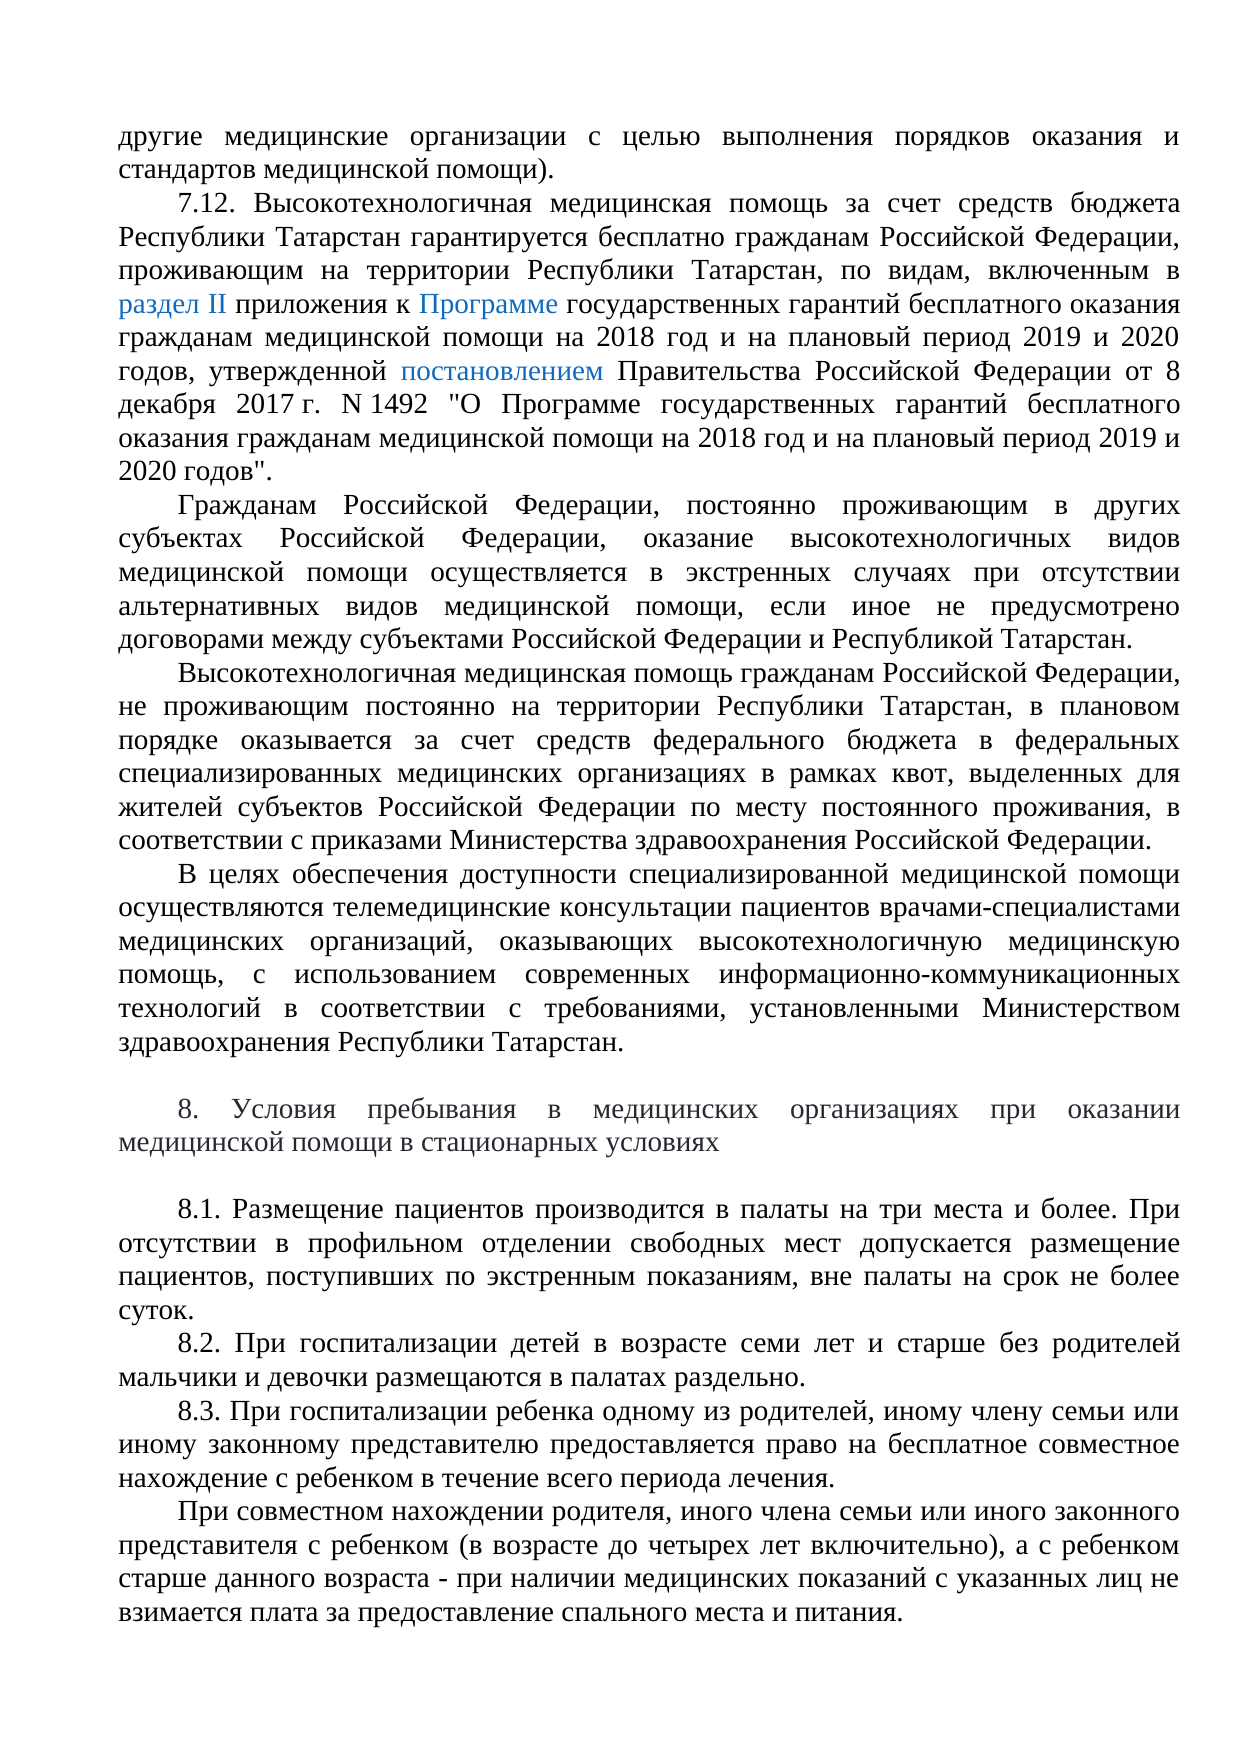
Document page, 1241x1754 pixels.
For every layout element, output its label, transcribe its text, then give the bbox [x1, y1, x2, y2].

text 8.3. При госпитализации ребенка одному из родителей, иному члену семьи или иному законному представителю предоставляется право на бесплатное совместное нахождение с ребенком в течение всего периода лечения. [118, 1393, 1181, 1493]
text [118, 118, 1181, 185]
text Высокотехнологичная медицинская помощь гражданам Российской Федерации, не проживающим постоянно на территории Республики Татарстан, в плановом порядке оказывается за счет средств федерального бюджета в федеральных специализированных медицинских организациях в рамках квот, выделенных для жителей субъектов Российской Федерации по месту постоянного проживания, в соответствии с приказами Министерства здравоохранения Российской Федерации. [118, 655, 1181, 856]
text 8. Условия пребывания в медицинских организациях при оказании медицинской помощи в стационарных условиях [118, 1091, 1181, 1158]
text 8.1. Размещение пациентов производится в палаты на три места и более. При отсутствии в профильном отделении свободных мест допускается размещение пациентов, поступивших по экстренным показаниям, вне палаты на срок не более суток. [118, 1191, 1181, 1326]
text В целях обеспечения доступности специализированной медицинской помощи осуществляются телемедицинские консультации пациентов врачами-специалистами медицинских организаций, оказывающих высокотехнологичную медицинскую помощь, с использованием современных информационно-коммуникационных технологий в соответствии с требованиями, установленными Министерством здравоохранения Республики Татарстан. [118, 856, 1181, 1057]
text При совместном нахождении родителя, иного члена семьи или иного законного представителя с ребенком (в возрасте до четырех лет включительно), а с ребенком старше данного возраста - при наличии медицинских показаний с указанных лиц не взимается плата за предоставление спального места и питания. [118, 1493, 1181, 1627]
text Гражданам Российской Федерации, постоянно проживающим в других субъектах Российской Федерации, оказание высокотехнологичных видов медицинской помощи осуществляется в экстренных случаях при отсутствии альтернативных видов медицинской помощи, если иное не предусмотрено договорами между субъектами Российской Федерации и Республикой Татарстан. [118, 487, 1181, 655]
text 8.2. При госпитализации детей в возрасте семи лет и старше без родителей мальчики и девочки размещаются в палатах раздельно. [118, 1326, 1181, 1393]
text 7.12. Высокотехнологичная медицинская помощь за счет средств бюджета Республики Татарстан гарантируется бесплатно гражданам Российской Федерации, проживающим на территории Республики Татарстан, по видам, включенным в раздел II приложения к Программе государственных гарантий бесплатного оказания гражданам медицинской помощи на 2018 год и на плановый период 2019 и 2020 годов, утвержденной постановлением Правительства Российской Федерации от 8 декабря 2017 г. N 1492 "О Программе государственных гарантий бесплатного оказания гражданам медицинской помощи на 2018 год и на плановый период 2019 и 2020 годов". [118, 185, 1181, 487]
